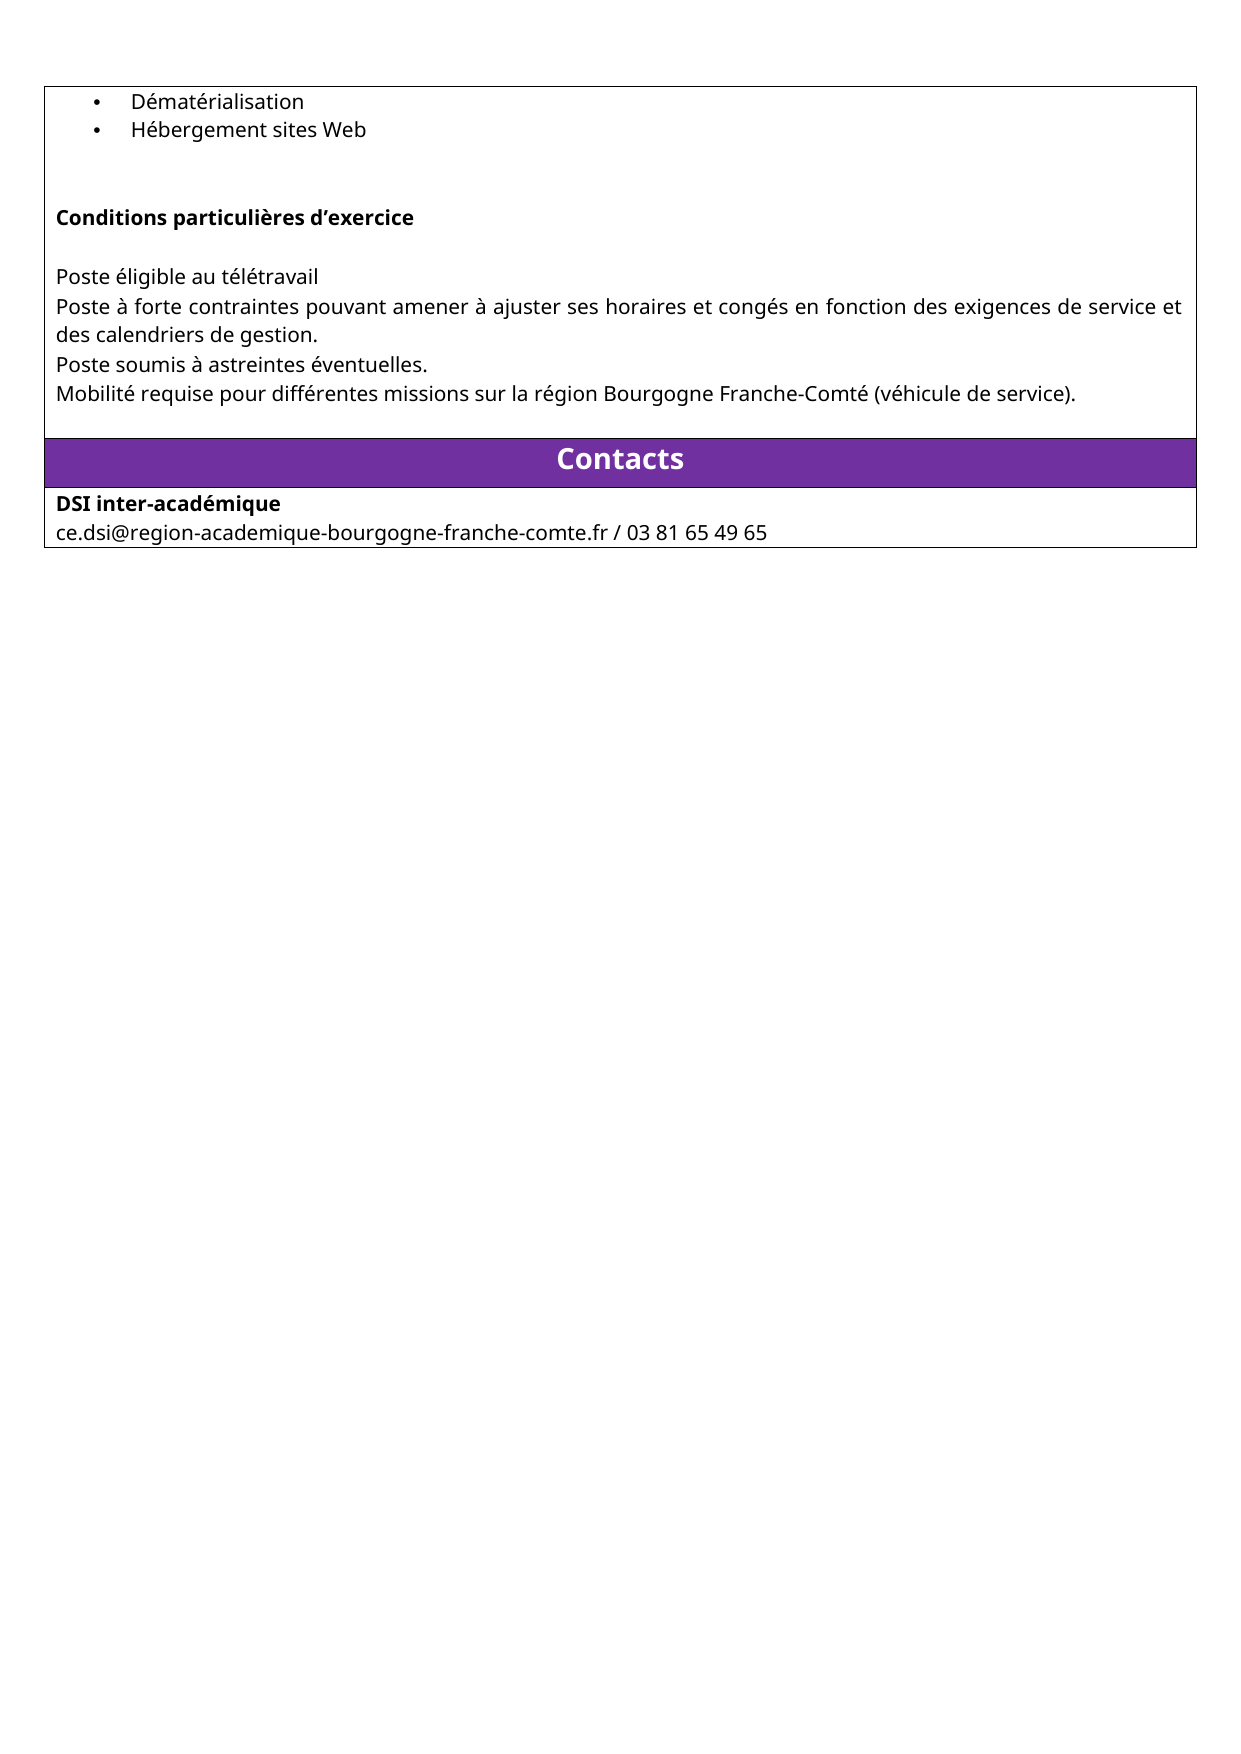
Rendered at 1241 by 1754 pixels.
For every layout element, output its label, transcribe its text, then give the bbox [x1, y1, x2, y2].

table_cell DSI inter-académique ce.dsi@region-academique-bourgogne-franche-comte.fr / 03 81 65 49 65 [45, 488, 1196, 547]
table_cell Contacts [45, 439, 1196, 487]
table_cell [45, 87, 1196, 437]
